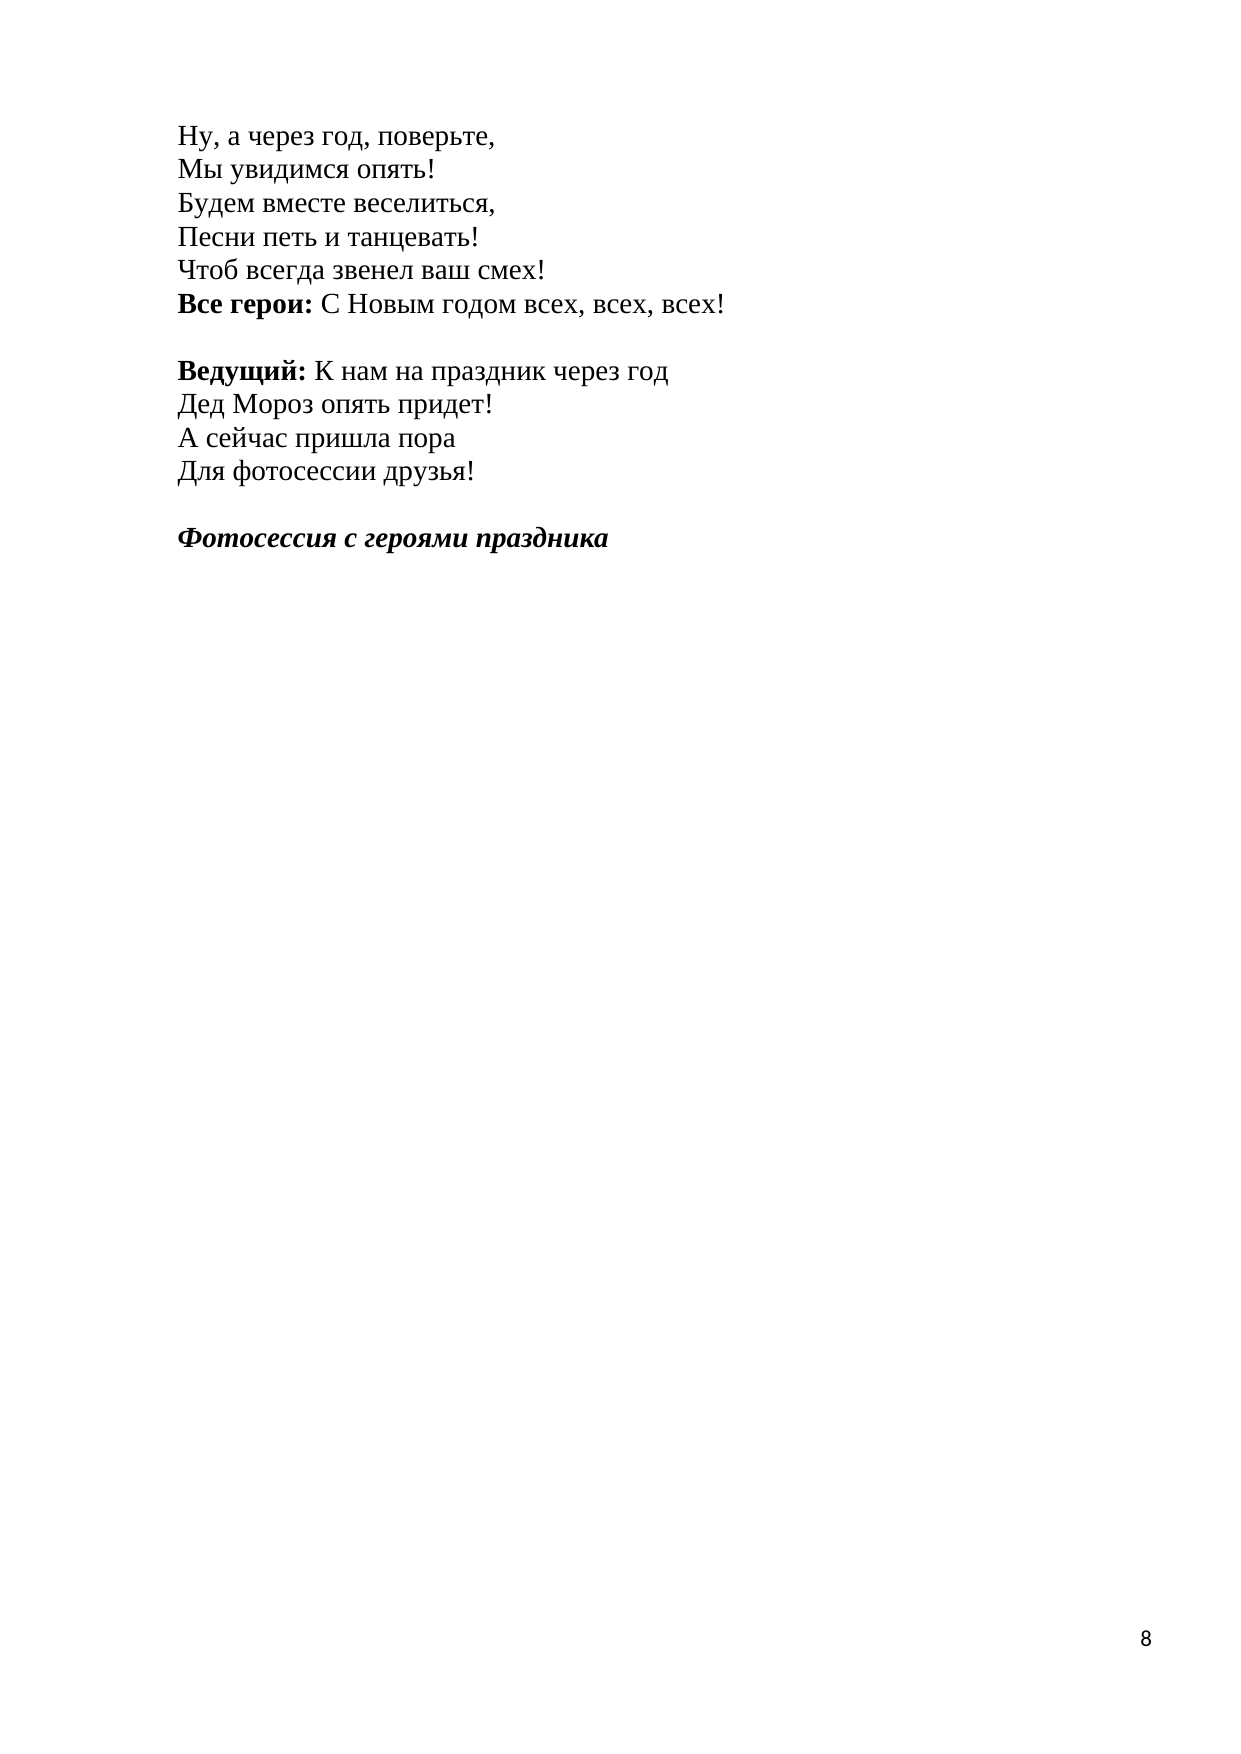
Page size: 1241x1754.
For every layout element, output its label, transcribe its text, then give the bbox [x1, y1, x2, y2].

text А сейчас пришла пора [177, 420, 1152, 453]
text Для фотосессии друзья! [177, 453, 1152, 487]
text Ведущий: К нам на праздник через год [177, 353, 1152, 386]
text Дед Мороз опять придет! [177, 386, 1152, 420]
text Фотосессия с героями праздника [177, 521, 1152, 554]
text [177, 118, 1152, 319]
